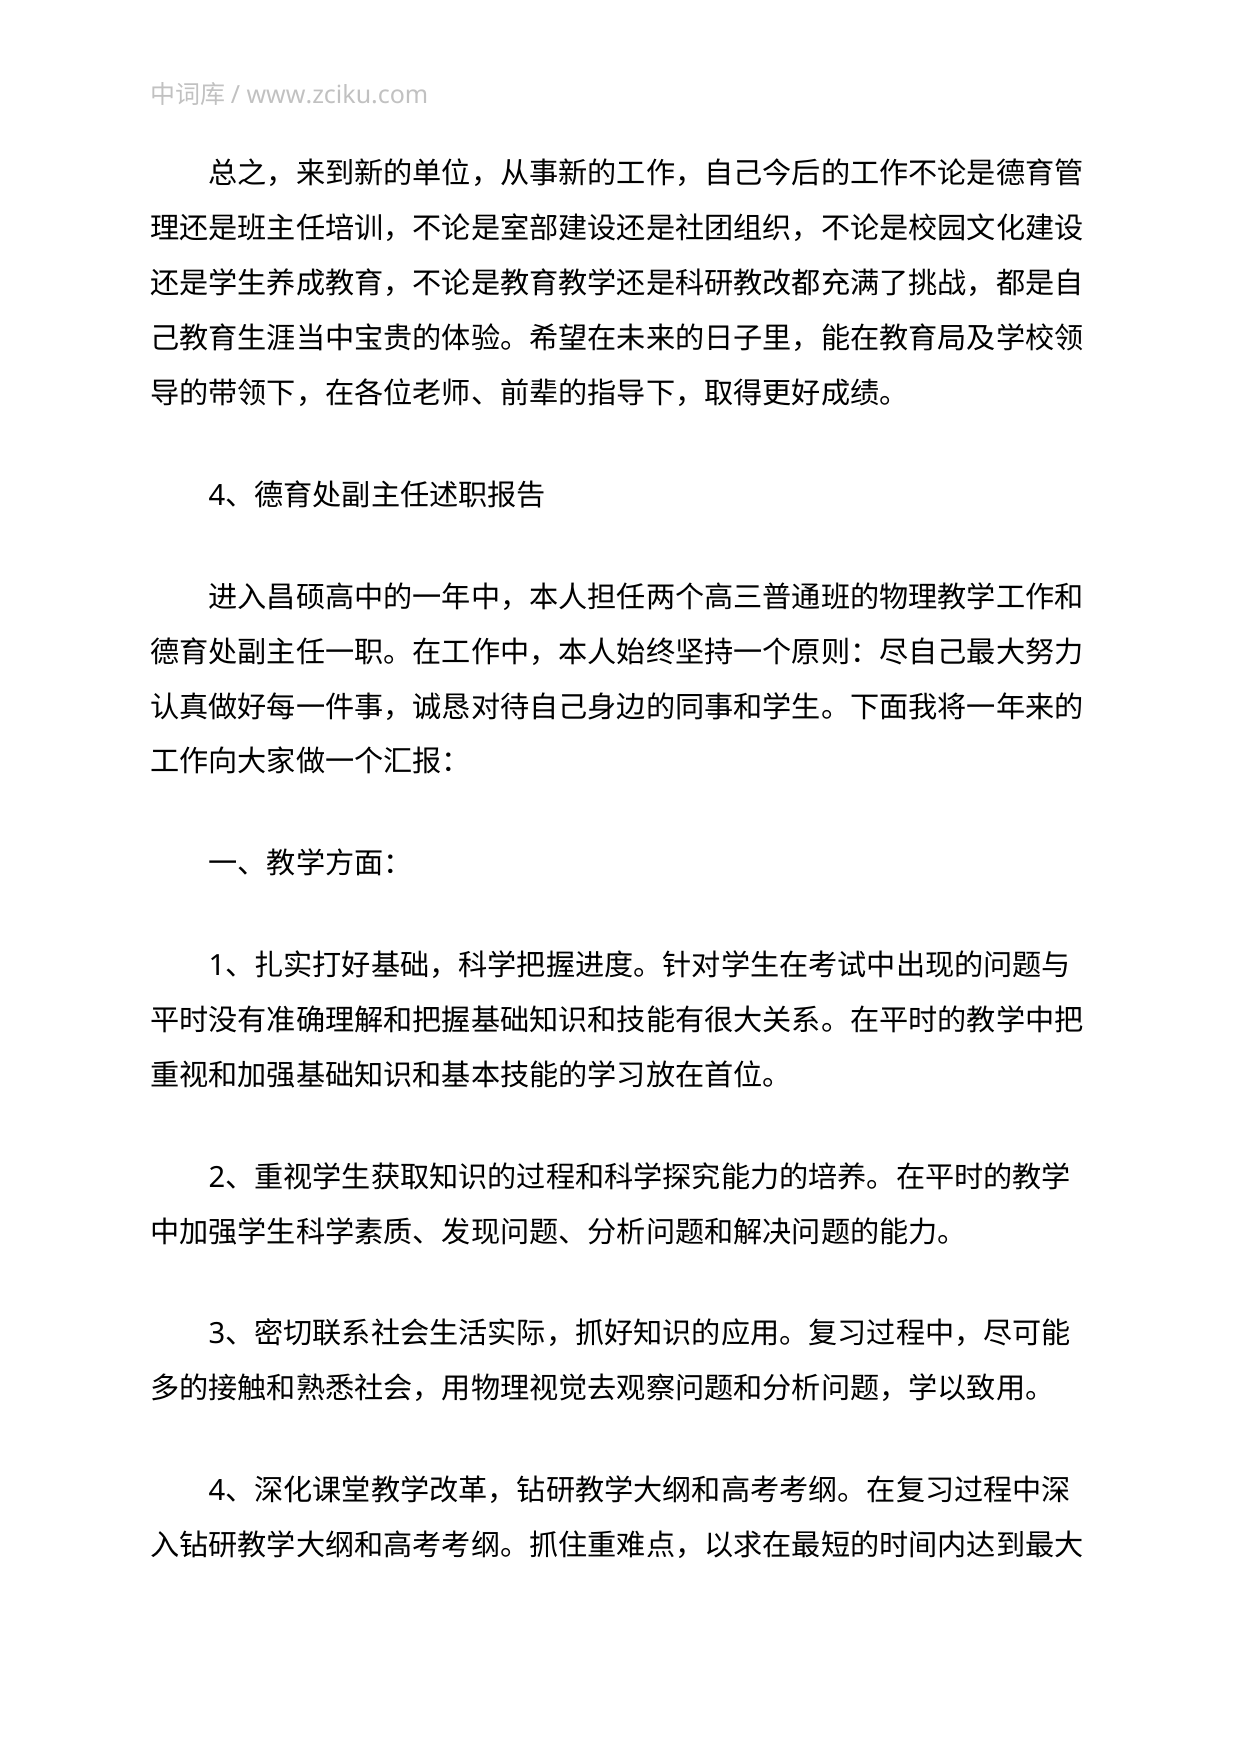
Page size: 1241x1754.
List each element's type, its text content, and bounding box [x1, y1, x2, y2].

text 3、密切联系社会生活实际，抓好知识的应用。复习过程中，尽可能多的接触和熟悉社会，用物理视觉去观察问题和分析问题，学以致用。 [150, 1310, 1090, 1407]
text 4、德育处副主任述职报告 [150, 471, 1090, 514]
text 进入昌硕高中的一年中，本人担任两个高三普通班的物理教学工作和德育处副主任一职。在工作中，本人始终坚持一个原则：尽自己最大努力认真做好每一件事，诚恳对待自己身边的同事和学生。下面我将一年来的工作向大家做一个汇报： [150, 573, 1090, 780]
text 1、扎实打好基础，科学把握进度。针对学生在考试中出现的问题与平时没有准确理解和把握基础知识和技能有很大关系。在平时的教学中把重视和加强基础知识和基本技能的学习放在首位。 [150, 942, 1090, 1094]
text 2、重视学生获取知识的过程和科学探究能力的培养。在平时的教学中加强学生科学素质、发现问题、分析问题和解决问题的能力。 [150, 1153, 1090, 1251]
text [150, 1467, 1090, 1564]
text 一、教学方面： [150, 840, 1090, 882]
text 总之，来到新的单位，从事新的工作，自己今后的工作不论是德育管理还是班主任培训，不论是室部建设还是社团组织，不论是校园文化建设还是学生养成教育，不论是教育教学还是科研教改都充满了挑战，都是自己教育生涯当中宝贵的体验。希望在未来的日子里，能在教育局及学校领导的带领下，在各位老师、前辈的指导下，取得更好成绩。 [150, 150, 1090, 412]
